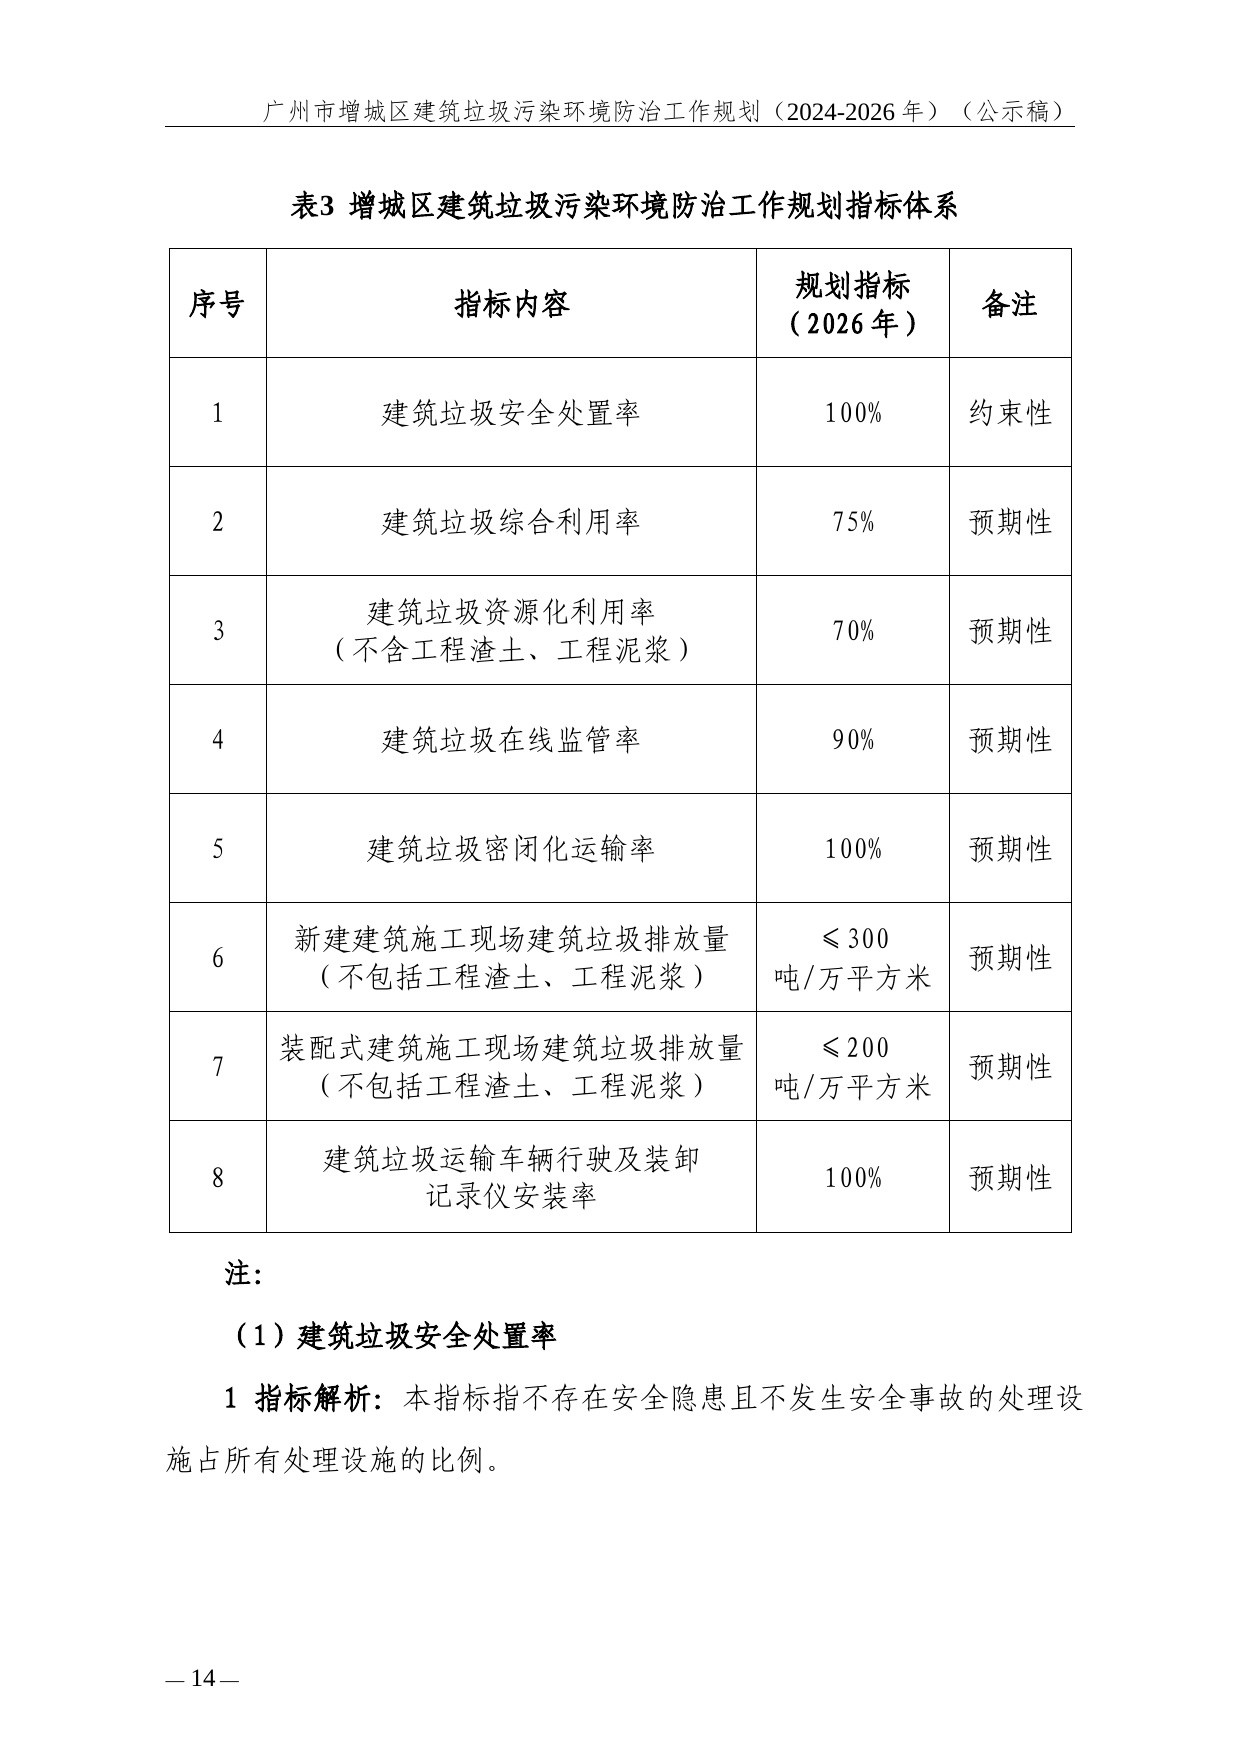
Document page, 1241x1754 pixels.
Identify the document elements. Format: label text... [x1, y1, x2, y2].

table_header 指标内容 [267, 249, 756, 357]
table_cell 5 [170, 794, 266, 902]
table_cell 建筑垃圾运输车辆行驶及装卸 记录仪安装率 [267, 1121, 756, 1232]
table_cell 预期性 [950, 1012, 1071, 1120]
table_cell 8 [170, 1121, 266, 1232]
table_cell 建筑垃圾在线监管率 [267, 685, 756, 793]
table_cell 新建建筑施工现场建筑垃圾排放量（不包括工程渣土、工程泥浆） [267, 903, 756, 1011]
table_cell 6 [170, 903, 266, 1011]
table_cell 1 [170, 358, 266, 466]
table_cell 7 [170, 1012, 266, 1120]
table_cell 预期性 [950, 467, 1071, 575]
table_cell 建筑垃圾资源化利用率 （不含工程渣土、工程泥浆） [267, 576, 756, 684]
table_cell 预期性 [950, 903, 1071, 1011]
text 1 指标解析：本指标指不存在安全隐患且不发生安全事故的处理设施占所有处理设施的比例。 [165, 1358, 1086, 1483]
table_cell 装配式建筑施工现场建筑垃圾排放量（不包括工程渣土、工程泥浆） [267, 1012, 756, 1120]
table_cell 2 [170, 467, 266, 575]
table_header 序号 [170, 249, 266, 357]
table_cell 预期性 [950, 576, 1071, 684]
table_cell 建筑垃圾安全处置率 [267, 358, 756, 466]
table_cell 约束性 [950, 358, 1071, 466]
table_cell 预期性 [950, 685, 1071, 793]
table_cell 建筑垃圾密闭化运输率 [267, 794, 756, 902]
list 增城区建筑垃圾污染环境防治工作规划指标体系 [165, 165, 1086, 228]
table_cell 100% [757, 358, 949, 466]
text 注： [165, 1233, 1086, 1296]
table_cell 4 [170, 685, 266, 793]
table_cell ≤300 吨/万平方米 [757, 903, 949, 1011]
table_cell 100% [757, 794, 949, 902]
table_cell ≤200 吨/万平方米 [757, 1012, 949, 1120]
text （1）建筑垃圾安全处置率 [165, 1296, 1086, 1358]
table_cell 建筑垃圾综合利用率 [267, 467, 756, 575]
table_cell 100% [757, 1121, 949, 1232]
table_cell 预期性 [950, 1121, 1071, 1232]
table_cell 预期性 [950, 794, 1071, 902]
table_cell 75% [757, 467, 949, 575]
table_header 备注 [950, 249, 1071, 357]
table_cell 3 [170, 576, 266, 684]
table_header 规划指标（2026年） [757, 249, 949, 357]
table_cell 90% [757, 685, 949, 793]
table_cell 70% [757, 576, 949, 684]
